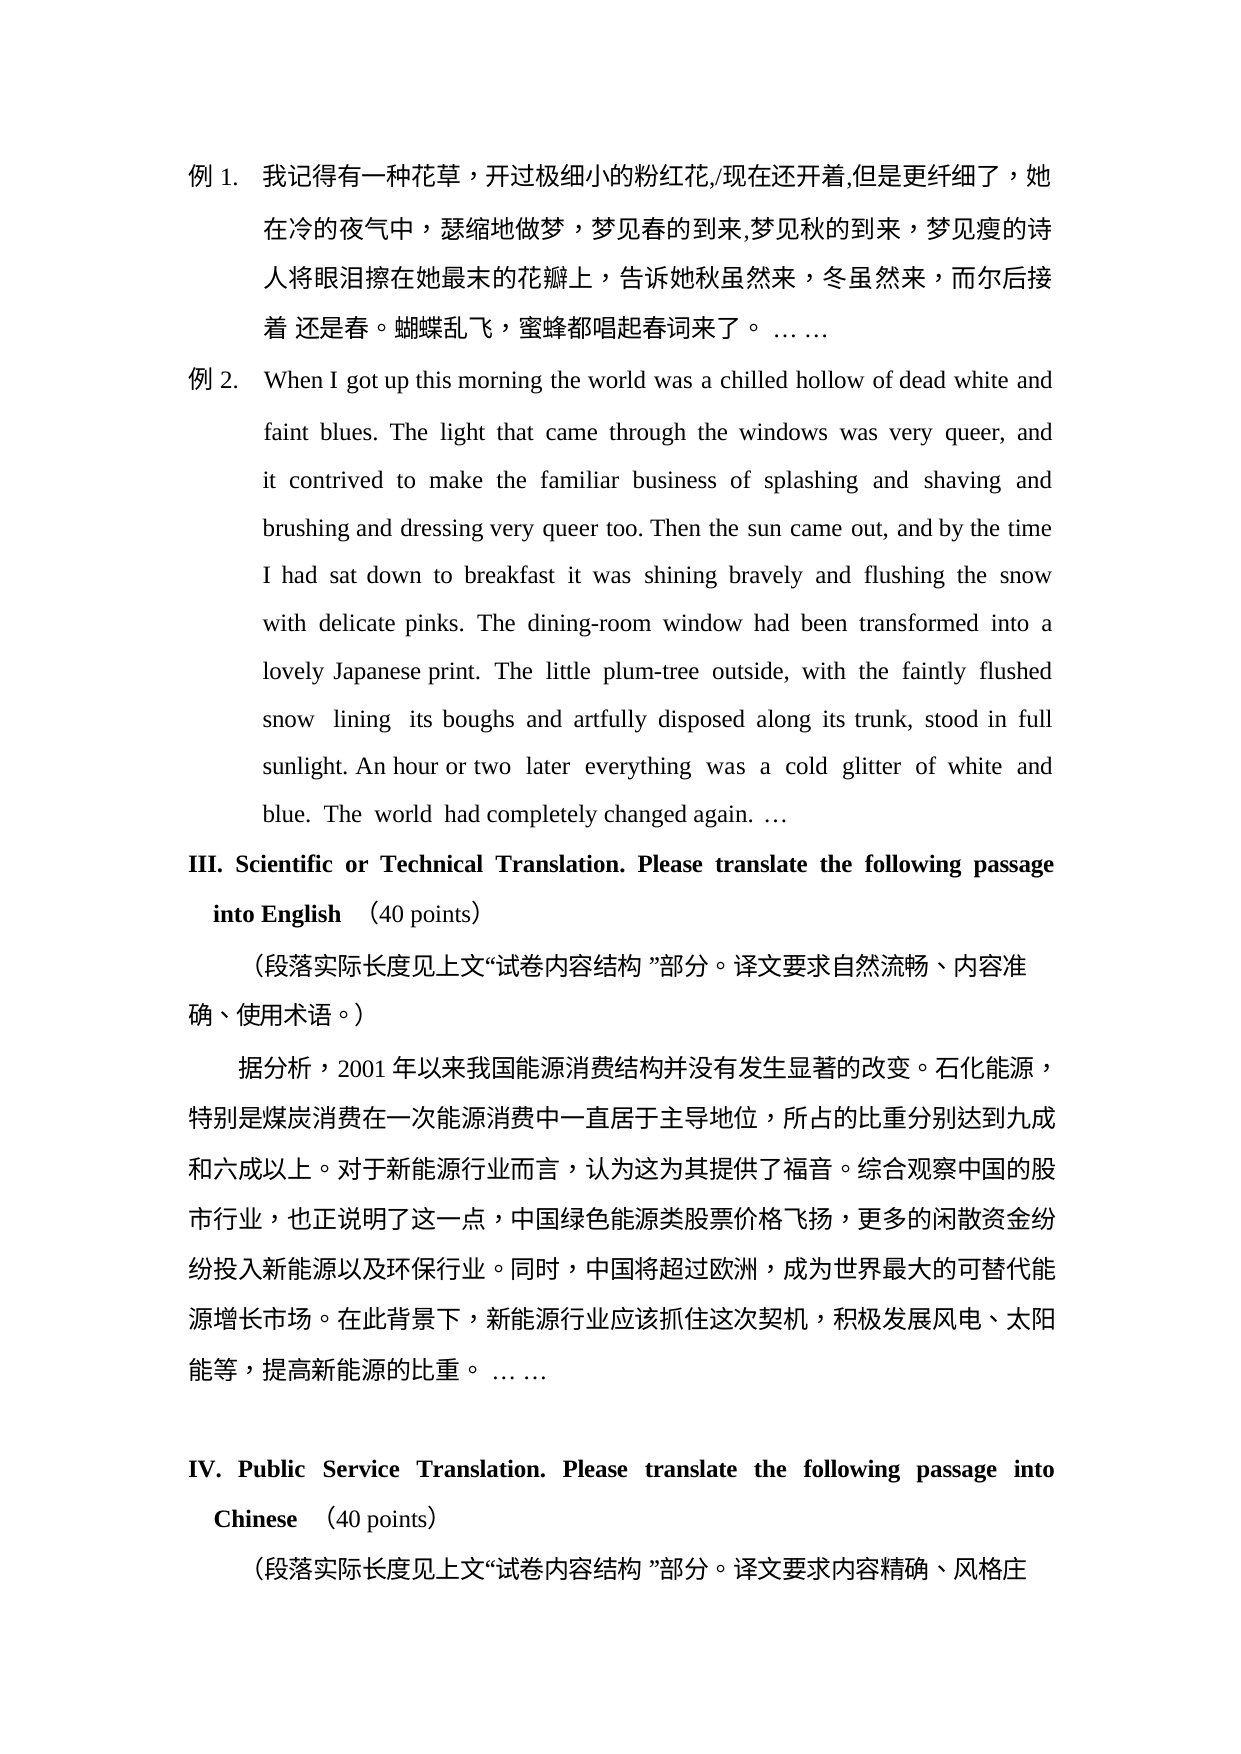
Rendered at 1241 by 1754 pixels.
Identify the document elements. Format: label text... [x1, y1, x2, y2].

text 在冷的夜气中，瑟缩地做梦，梦见春的到来,梦见秋的到来，梦见瘦的诗 人将眼泪擦在她最末的花瓣上，告诉她秋虽然来，冬虽然来，而尔后接着 还是春。蝴蝶乱飞，蜜蜂都唱起春词来了。 … … [263, 212, 1053, 344]
text IV. Public Service Translation. Please translate the following passage into [188, 1459, 1059, 1482]
text into English （40 points） [213, 899, 1059, 929]
text III. Scientific or Technical Translation. Please translate the following passage [188, 855, 1059, 877]
text faint blues. The light that came through the windows was very queer, and it contrived to make the familiar business of splashing and shaving and brushing and dressing very queer too. Then the sun came out, and by the time I had sat down to breakfast it was shining bravely and flushing the snow with delicate pinks. The dining-room window had been transformed into a lovely Japanese print. The little plum-tree outside, with the faintly flushed snow lining its boughs and artfully disposed along its trunk, stood in full sunlight. An hour or two later everything was a cold glitter of white and blue. The world had completely changed again. … [262, 417, 1053, 828]
text （段落实际长度见上文“试卷内容结构 ”部分。译文要求内容精确、风格庄 [239, 1553, 1059, 1584]
text 例 1. 我记得有一种花草，开过极细小的粉红花,/现在还开着,但是更纤细了，她 [188, 162, 1059, 192]
text 据分析，2001 年以来我国能源消费结构并没有发生显著的改变。石化能源， 特别是煤炭消费在一次能源消费中一直居于主导地位，所占的比重分别达到九成 和六成以上。对于新能源行业而言，认为这为其提供了福音。综合观察中国的股 市行业，也正说明了这一点，中国绿色能源类股票价格飞扬，更多的闲散资金纷 纷投入新能源以及环保行业。同时，中国将超过欧洲，成为世界最大的可替代能 源增长市场。在此背景下，新能源行业应该抓住这次契机，积极发展风电、太阳 能等，提高新能源的比重。 … … [188, 1051, 1059, 1387]
text 例 2. When I got up this morning the world was a chilled hollow of dead white and [188, 365, 1059, 394]
text Chinese （40 points） [213, 1504, 1059, 1533]
text （段落实际长度见上文“试卷内容结构 ”部分。译文要求自然流畅、内容准 确、使用术语。） [188, 949, 1053, 1032]
